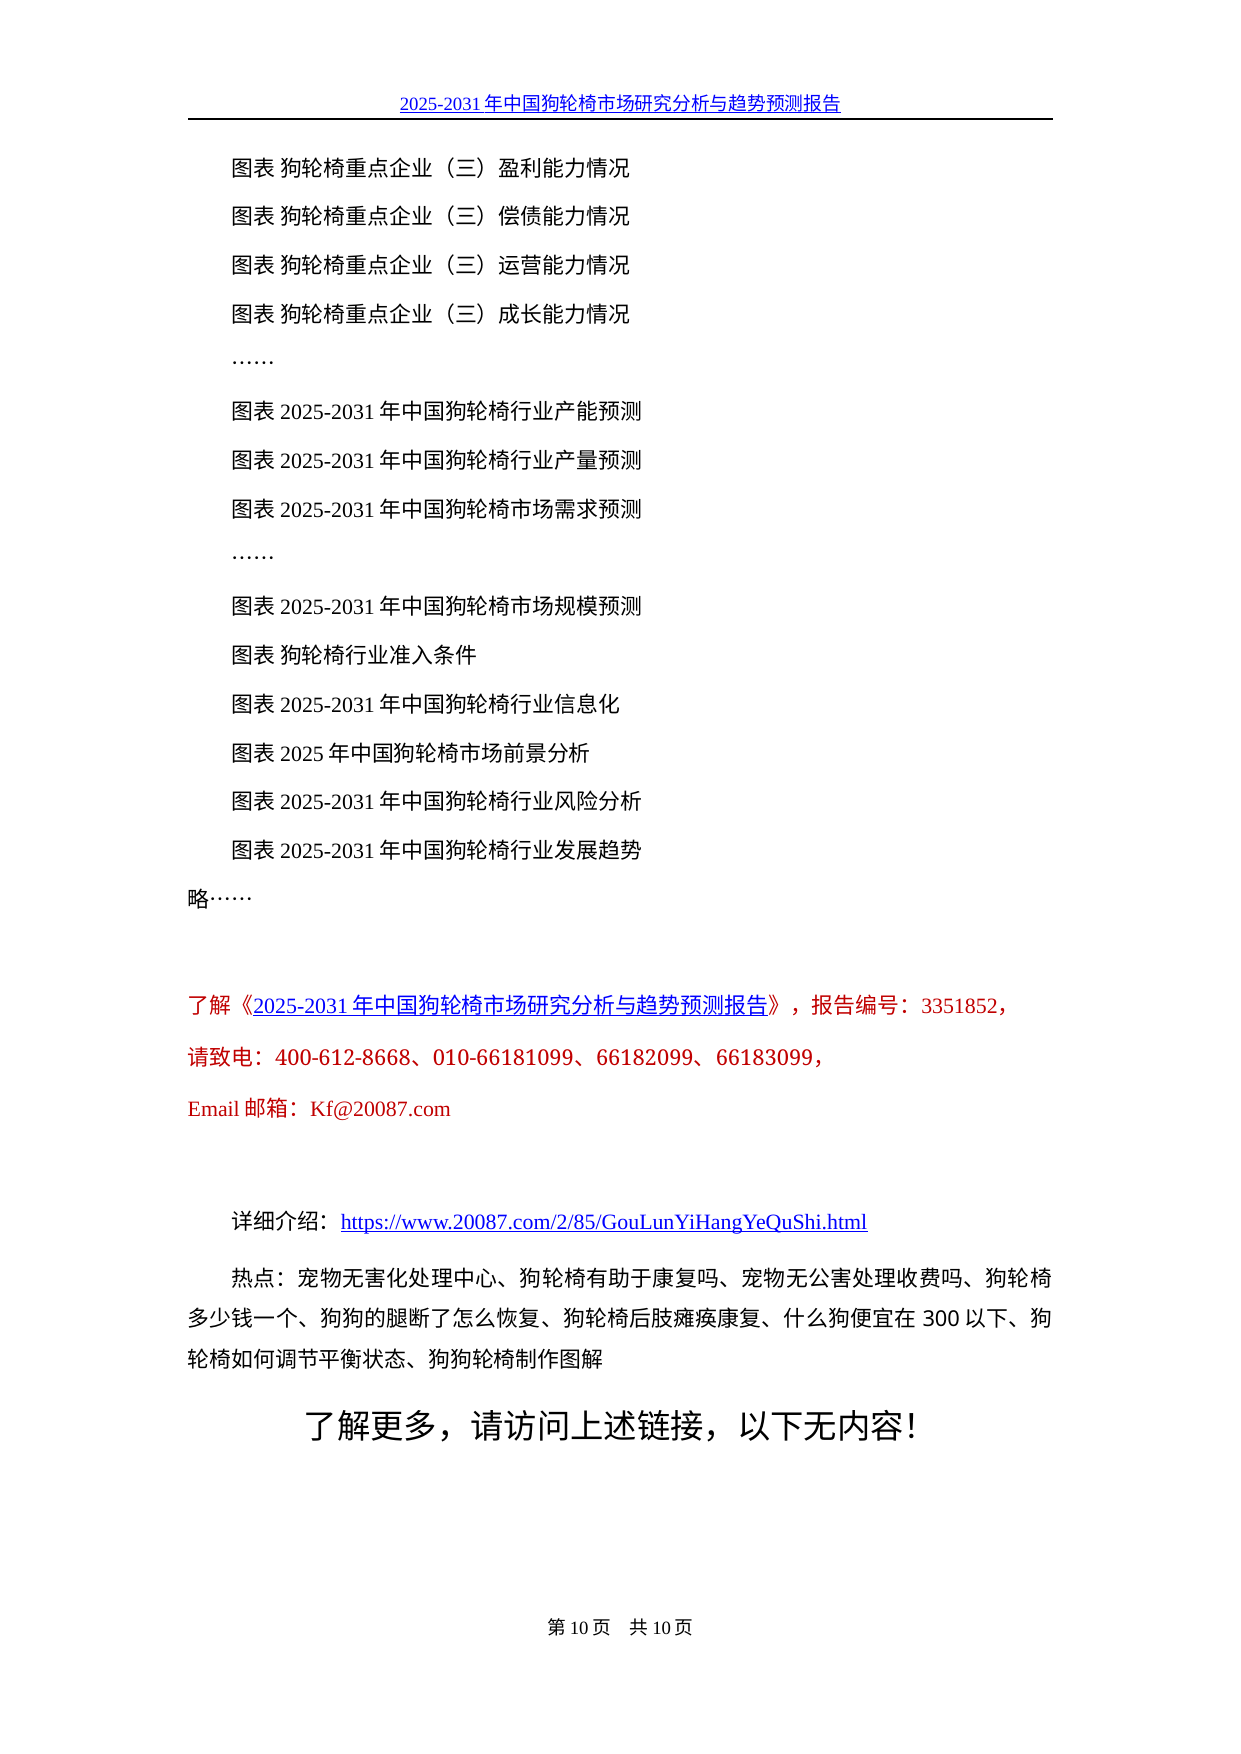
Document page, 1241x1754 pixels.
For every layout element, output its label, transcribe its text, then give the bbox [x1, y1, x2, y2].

text Email邮箱：Kf@20087.com [187, 1091, 1053, 1123]
title 了解更多，请访问上述链接，以下无内容！ [187, 1392, 1053, 1457]
text 热点：宠物无害化处理中心、狗轮椅有助于康复吗、宠物无公害处理收费吗、狗轮椅多少钱一个、狗狗的腿断了怎么恢复、狗轮椅后肢瘫痪康复、什么狗便宜在300以下、狗轮椅如何调节平衡状态、狗狗轮椅制作图解 [187, 1261, 1053, 1374]
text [187, 150, 1053, 914]
text 详细介绍：https://www.20087.com/2/85/GouLunYiHangYeQuShi.html [187, 1204, 1053, 1236]
text 请致电：400-612-8668、010-66181099、66182099、66183099， [187, 1039, 1053, 1072]
text 了解《2025-2031年中国狗轮椅市场研究分析与趋势预测报告》，报告编号：3351852， [187, 988, 1053, 1020]
